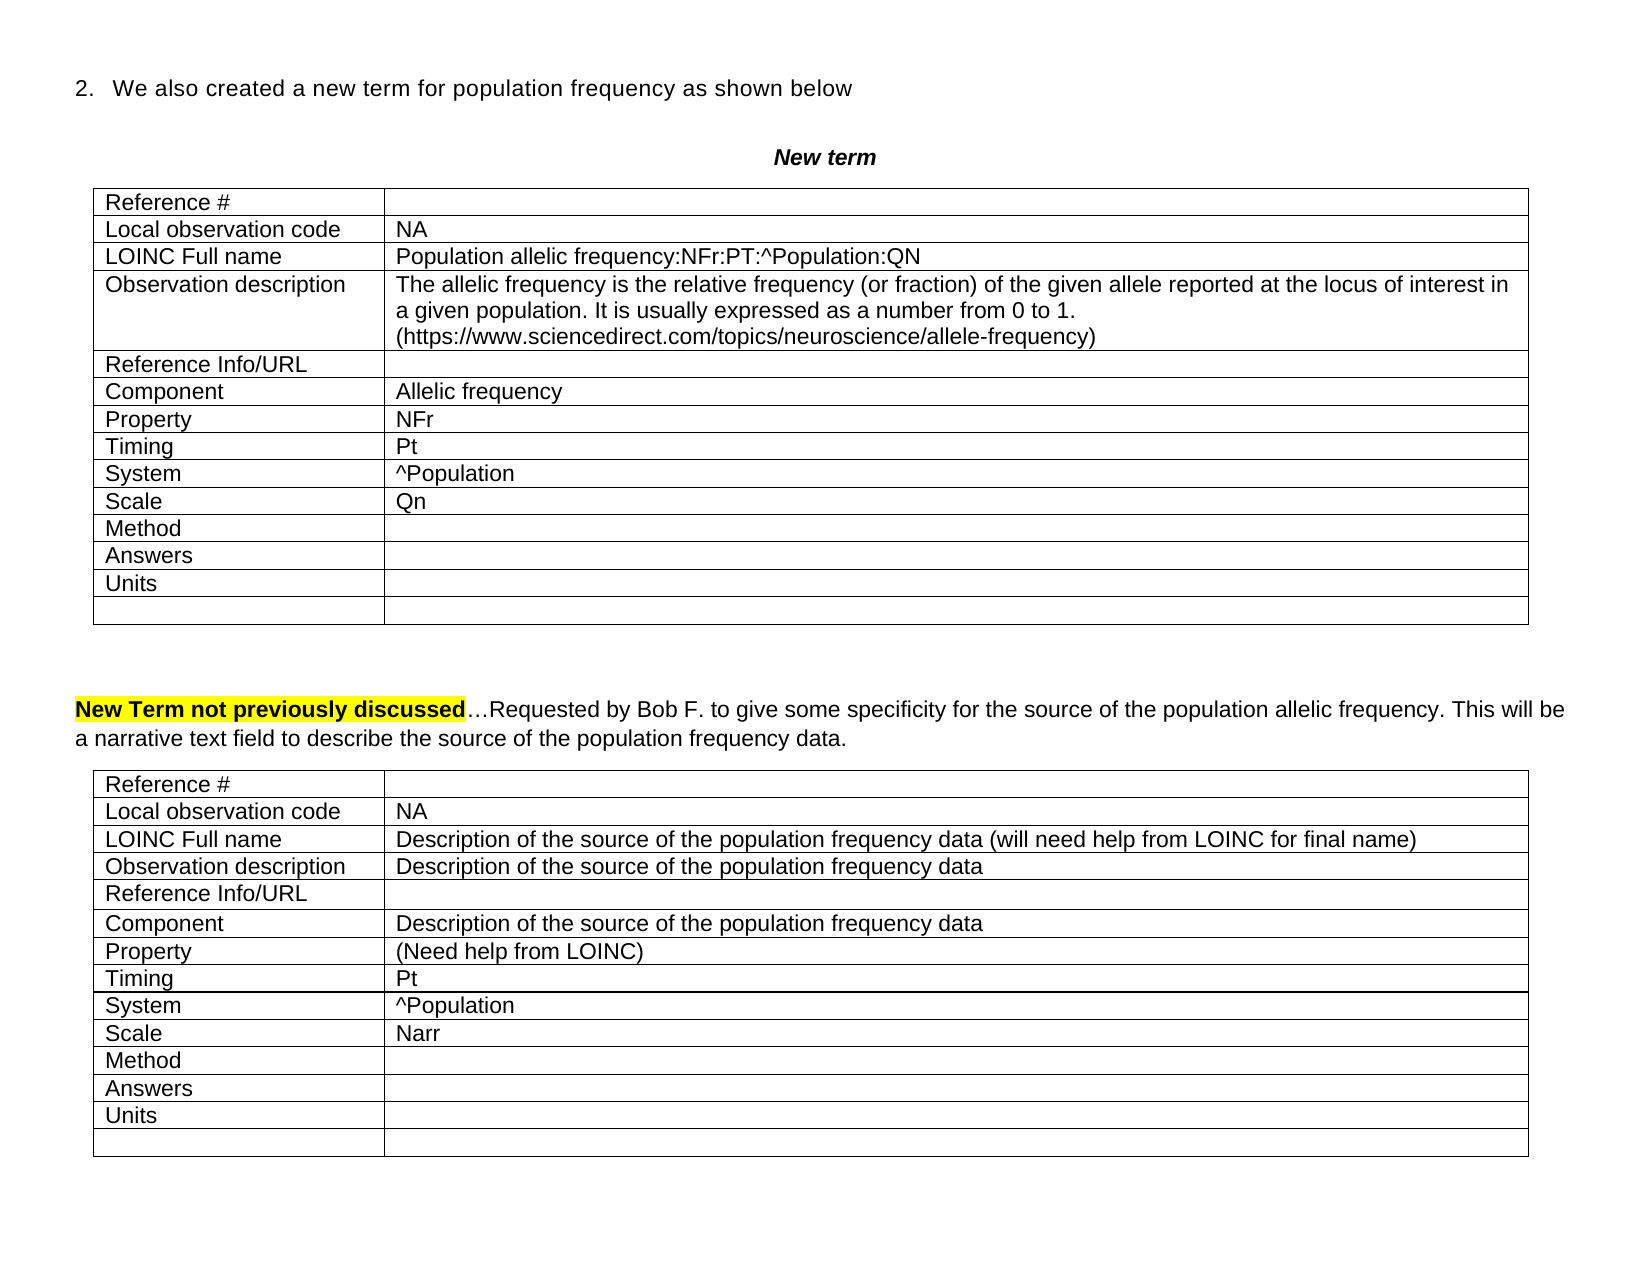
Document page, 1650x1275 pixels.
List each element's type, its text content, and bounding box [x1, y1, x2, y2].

table_cell ^Population [385, 460, 1528, 487]
table_cell The allelic frequency is the relative frequency (or fraction) of the given allele reported at the locus of interest in a given population. It is usually expressed as a number from 0 to 1. (https://www.sciencedirect.com/topics/neuroscience/allele-frequency) [385, 271, 1528, 350]
table_header Reference # [94, 771, 384, 797]
table_cell NFr [385, 406, 1528, 432]
table_cell Pt [385, 433, 1528, 459]
table_cell [385, 570, 1528, 596]
table_cell Local observation code [94, 798, 384, 824]
text New term [75, 144, 1575, 171]
table_cell Narr [385, 1020, 1528, 1046]
table_cell Allelic frequency [385, 378, 1528, 404]
table_cell Component [94, 378, 384, 404]
table_cell [94, 1129, 384, 1156]
table_cell Answers [94, 542, 384, 569]
table_cell Local observation code [94, 216, 384, 242]
table_cell [385, 1047, 1528, 1073]
table_cell [94, 597, 384, 624]
table_cell Reference Info/URL [94, 351, 384, 377]
table_cell [385, 880, 1528, 909]
table_cell Component [94, 910, 384, 937]
table_header [385, 189, 1528, 215]
table_cell Description of the source of the population frequency data [385, 853, 1528, 879]
table_cell [385, 515, 1528, 541]
table_cell Property [94, 938, 384, 964]
table_cell [385, 542, 1528, 569]
table_cell (Need help from LOINC) [385, 938, 1528, 964]
table_cell LOINC Full name [94, 826, 384, 852]
table_cell Scale [94, 488, 384, 514]
table_cell Pt [385, 965, 1528, 991]
table_cell Qn [385, 488, 1528, 514]
table_cell [385, 351, 1528, 377]
table_cell Observation description [94, 853, 384, 879]
table_cell Method [94, 515, 384, 541]
table_cell Units [94, 570, 384, 596]
table_cell [385, 597, 1528, 624]
table_cell NA [385, 216, 1528, 242]
table_cell Reference Info/URL [94, 880, 384, 909]
table_cell Scale [94, 1020, 384, 1046]
table_cell Timing [94, 433, 384, 459]
table_cell Timing [94, 965, 384, 991]
table_cell Units [94, 1102, 384, 1128]
table_cell [385, 1129, 1528, 1156]
table_header [385, 771, 1528, 797]
table_cell System [94, 993, 384, 1019]
text New Term not previously discussed…Requested by Bob F. to give some specificity for the source of the population allelic frequency. This will be a narrative text field to describe the source of the population frequency data. [75, 696, 1575, 751]
list We also created a new term for population frequency as shown below [75, 75, 1575, 101]
table_cell NA [385, 798, 1528, 824]
table_cell Description of the source of the population frequency data (will need help from LOINC for final name) [385, 826, 1528, 852]
table_cell Population allelic frequency:NFr:PT:^Population:QN [385, 243, 1528, 269]
table_cell [385, 1102, 1528, 1128]
table_header Reference # [94, 189, 384, 215]
table_cell ^Population [385, 993, 1528, 1019]
table_cell Description of the source of the population frequency data [385, 910, 1528, 937]
table_cell System [94, 460, 384, 487]
table_cell Answers [94, 1075, 384, 1101]
table_cell LOINC Full name [94, 243, 384, 269]
table_cell Property [94, 406, 384, 432]
table_cell Method [94, 1047, 384, 1073]
table_cell Observation description [94, 271, 384, 350]
table_cell [385, 1075, 1528, 1101]
